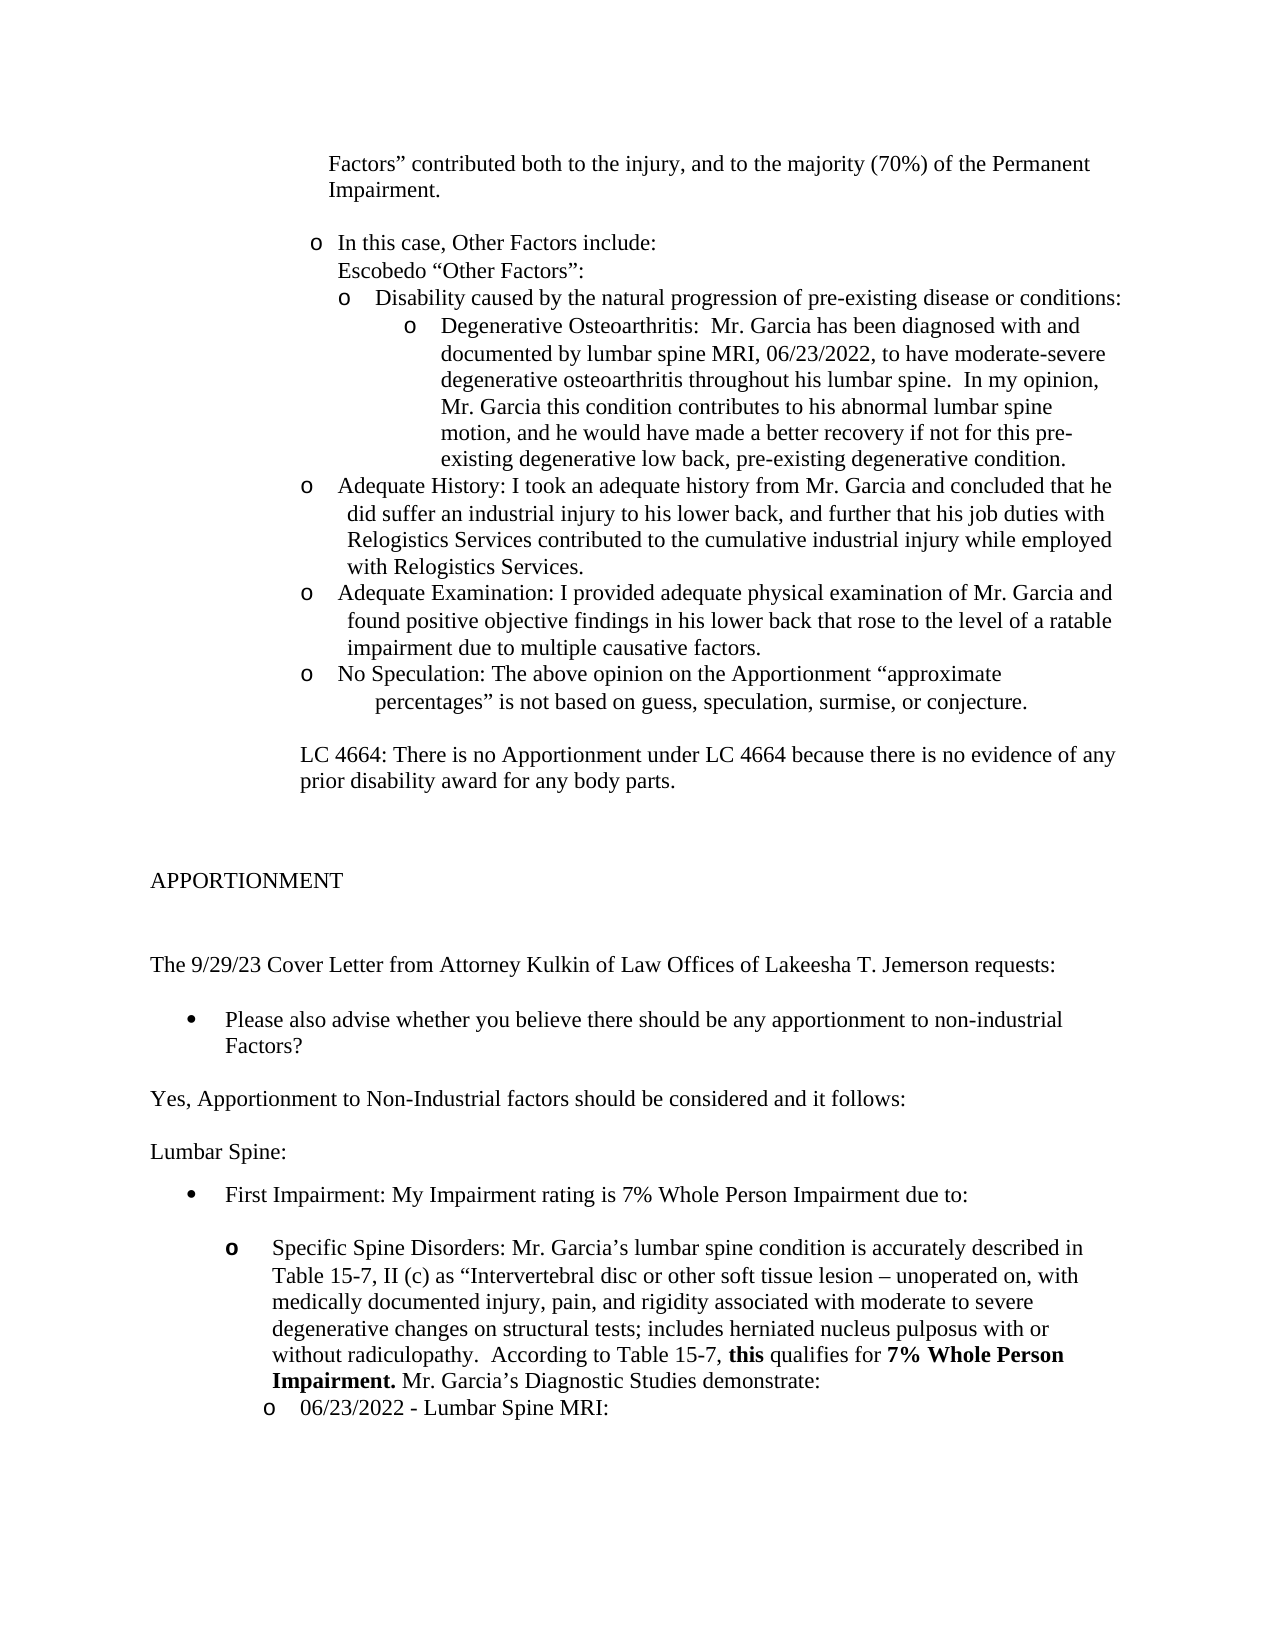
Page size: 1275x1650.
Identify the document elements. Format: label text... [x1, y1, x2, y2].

text Escobedo “Other Factors”: [262, 257, 1125, 284]
list 06/23/2022 - Lumbar Spine MRI: [262, 1394, 1125, 1422]
text The 9/29/23 Cover Letter from Attorney Kulkin of Law Offices of Lakeesha T. Jemerson requests: [150, 951, 1125, 977]
list First Impairment: My Impairment rating is 7% Whole Person Impairment due to: [187, 1181, 1125, 1207]
list Adequate History: I took an adequate history from Mr. Garcia and concluded that he did suffer an industrial injury to his lower back, and further that his job duties with Relogistics Services contributed to the cumulative industrial injury while employed with Relogistics Services. [300, 472, 1125, 579]
list No Speculation: The above opinion on the Apportionment “approximate percentages” is not based on guess, speculation, surmise, or conjecture. [300, 660, 1125, 715]
list Please also advise whether you believe there should be any apportionment to non-industrial Factors? [187, 1006, 1125, 1059]
subtitle APPORTIONMENT [150, 867, 1125, 894]
list In this case, Other Factors include: [309, 229, 1125, 257]
text Yes, Apportionment to Non-Industrial factors should be considered and it follows: [150, 1085, 1125, 1112]
list Adequate Examination: I provided adequate physical examination of Mr. Garcia and found positive objective findings in his lower back that rose to the level of a ratable impairment due to multiple causative factors. [300, 579, 1125, 660]
text Lumbar Spine: [150, 1138, 1125, 1164]
list Disability caused by the natural progression of pre-existing disease or conditions: [337, 284, 1125, 312]
list Degenerative Osteoarthritis: Mr. Garcia has been diagnosed with and documented by lumbar spine MRI, 06/23/2022, to have moderate-severe degenerative osteoarthritis throughout his lumbar spine. In my opinion, Mr. Garcia this condition contributes to his abnormal lumbar spine motion, and he would have made a better recovery if not for this pre-existing degenerative low back, pre-existing degenerative condition. [403, 312, 1125, 472]
text LC 4664: There is no Apportionment under LC 4664 because there is no evidence of any prior disability award for any body parts. [300, 741, 1125, 794]
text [328, 150, 1125, 203]
list Specific Spine Disorders: Mr. Garcia’s lumbar spine condition is accurately described in Table 15-7, II (c) as “Intervertebral disc or other soft tissue lesion – unoperated on, with medically documented injury, pain, and rigidity associated with moderate to severe degenerative changes on structural tests; includes herniated nucleus pulposus with or without radiculopathy. According to Table 15-7, this qualifies for 7% Whole Person Impairment. Mr. Garcia’s Diagnostic Studies demonstrate: [225, 1234, 1125, 1394]
